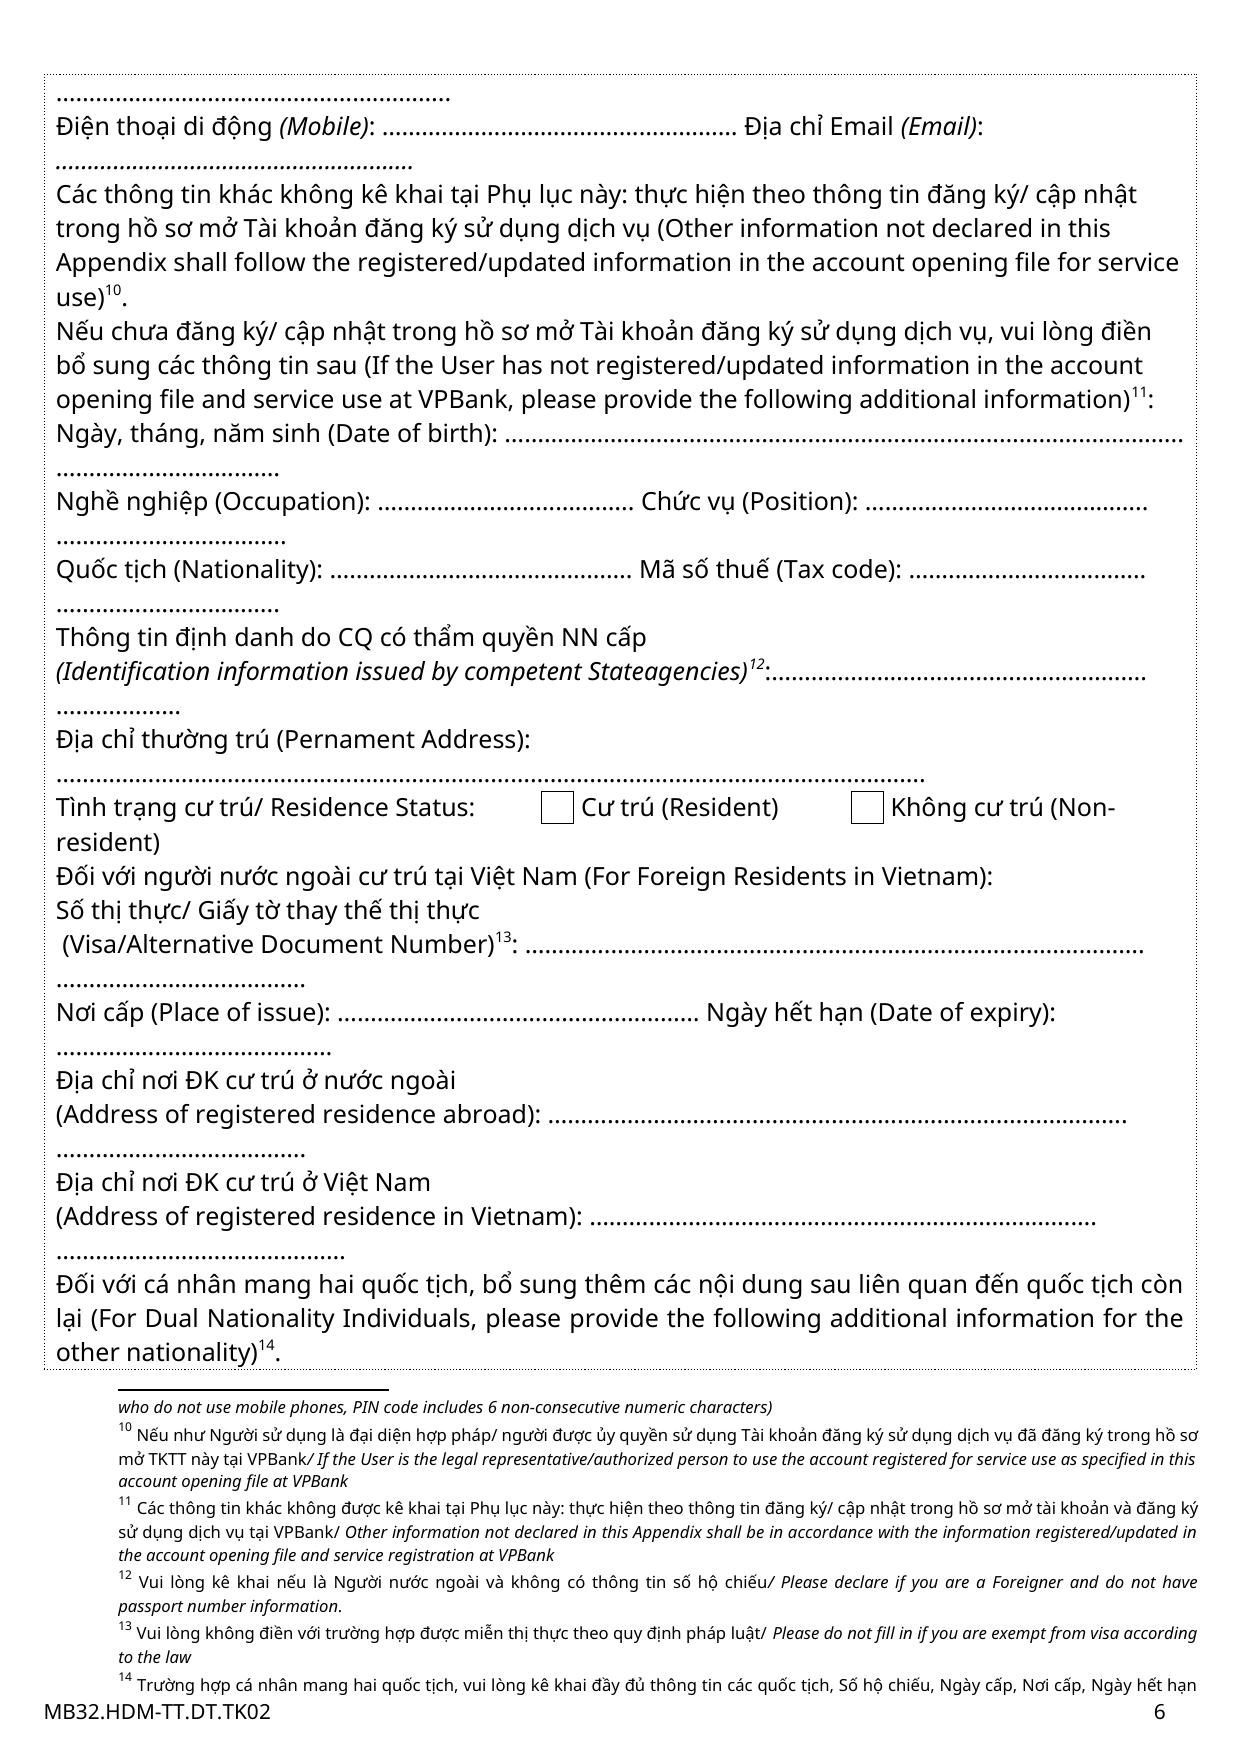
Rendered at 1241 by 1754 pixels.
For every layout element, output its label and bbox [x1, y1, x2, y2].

table_cell [44, 74, 1196, 1369]
